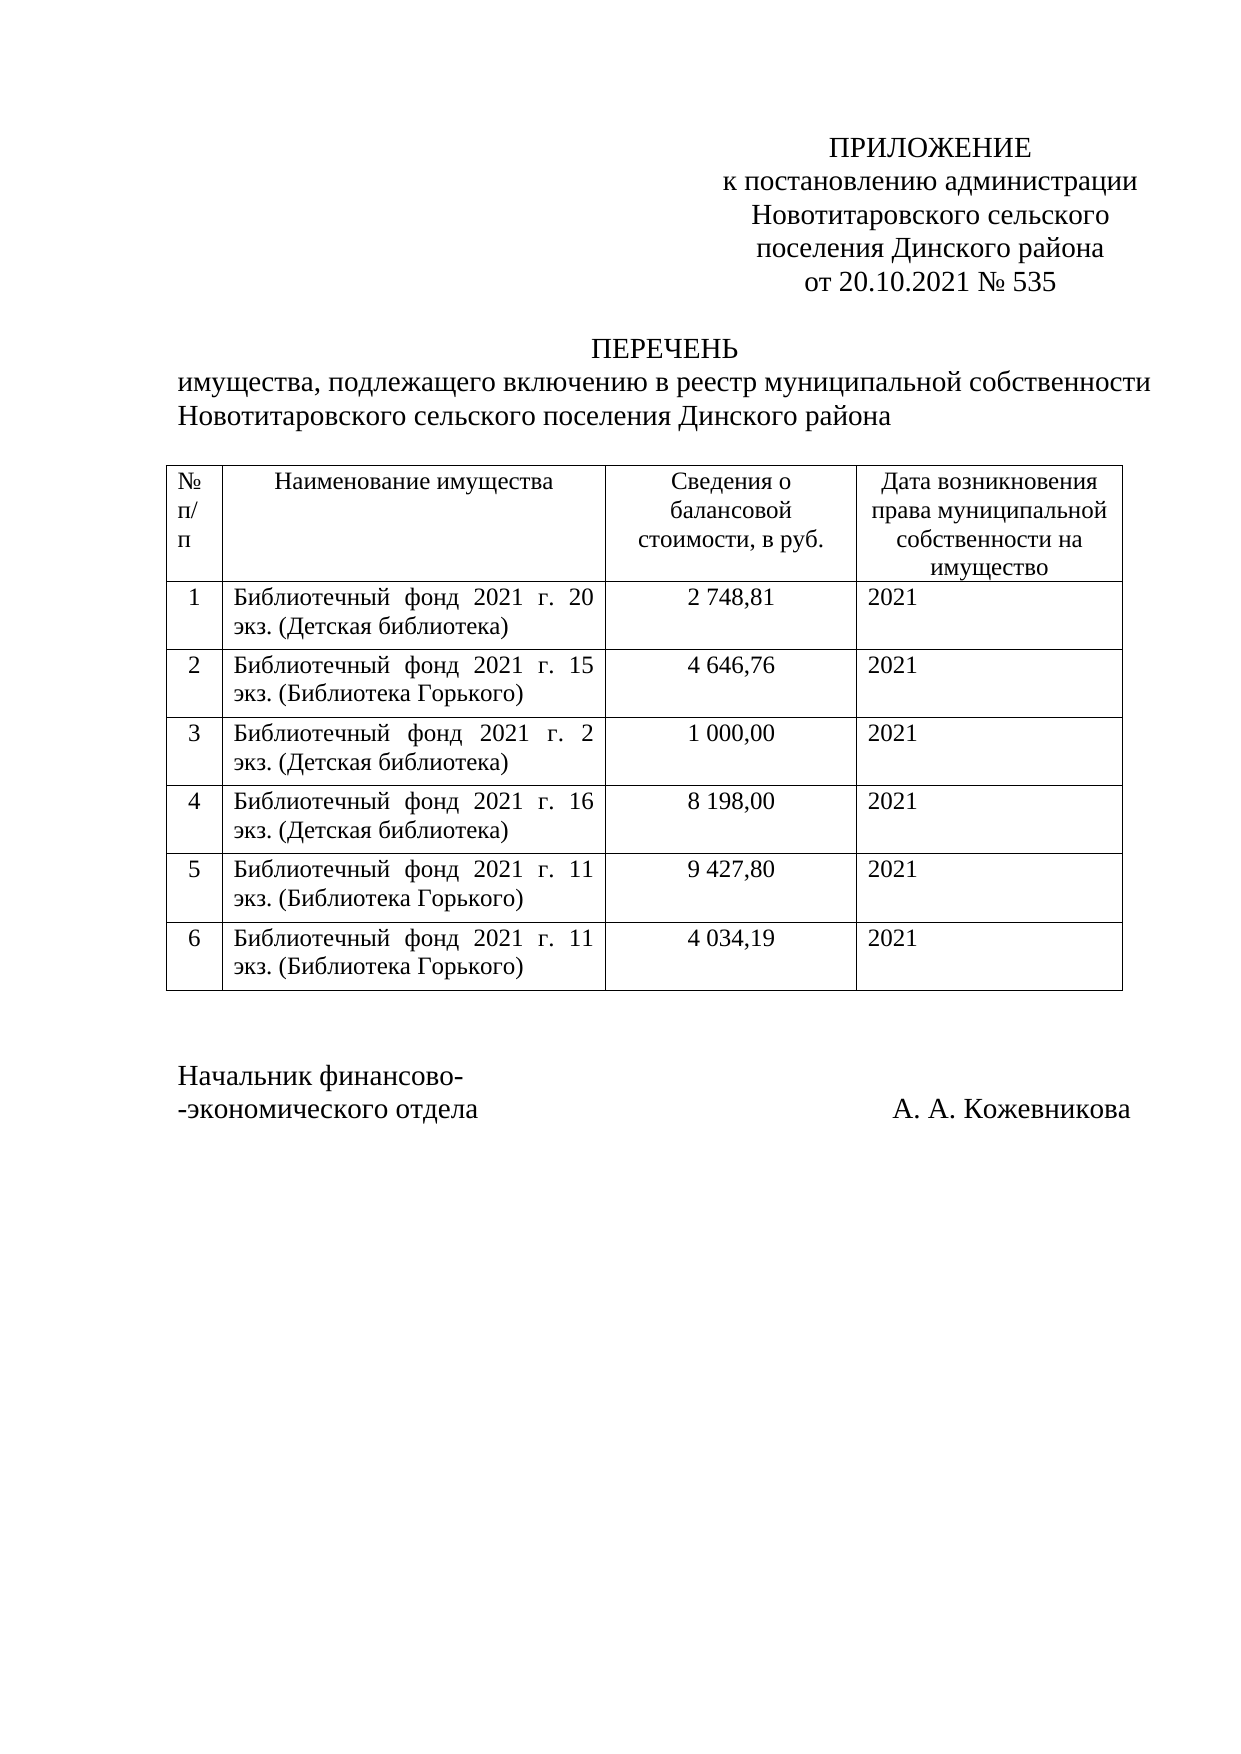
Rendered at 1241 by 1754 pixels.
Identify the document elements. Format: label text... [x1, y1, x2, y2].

table_cell 2 748,81 [606, 582, 856, 649]
text к постановлению администрации [709, 163, 1152, 197]
table_cell 2021 [857, 650, 1122, 717]
text Начальник финансово- [177, 1058, 1152, 1091]
table_cell 4 646,76 [606, 650, 856, 717]
text поселения Динского района [709, 230, 1152, 264]
text ПЕРЕЧЕНЬ [177, 331, 1152, 364]
table_cell 2021 [857, 854, 1122, 922]
table_cell 4 034,19 [606, 923, 856, 990]
table_header Сведения о балансовой стоимости, в руб. [606, 466, 856, 581]
table_cell 2021 [857, 718, 1122, 785]
table_header Наименование имущества [223, 466, 605, 581]
table_header Дата возникновения права муниципальной собственности на имущество [857, 466, 1122, 581]
table_cell Библиотечный фонд 2021 г. 11 экз. (Библиотека Горького) [223, 854, 605, 922]
table_cell 2 [167, 650, 222, 717]
table_cell Библиотечный фонд 2021 г. 11 экз. (Библиотека Горького) [223, 923, 605, 990]
table_cell 5 [167, 854, 222, 922]
table_cell 2021 [857, 923, 1122, 990]
table_header № п/п [167, 466, 222, 581]
text Новотитаровского сельского [709, 197, 1152, 230]
text от 20.10.2021 № 535 [709, 264, 1152, 297]
table_cell 3 [167, 718, 222, 785]
table_cell 2021 [857, 786, 1122, 853]
table_cell 1 000,00 [606, 718, 856, 785]
text имущества, подлежащего включению в реестр муниципальной собственности Новотитаровского сельского поселения Динского района [177, 364, 1152, 432]
table_cell 8 198,00 [606, 786, 856, 853]
table_cell 2021 [857, 582, 1122, 649]
table_cell 4 [167, 786, 222, 853]
text ПРИЛОЖЕНИЕ [709, 130, 1152, 163]
table_cell Библиотечный фонд 2021 г. 20 экз. (Детская библиотека) [223, 582, 605, 649]
table_cell 9 427,80 [606, 854, 856, 922]
text -экономического отдела А. А. Кожевникова [177, 1091, 1152, 1125]
table_cell 6 [167, 923, 222, 990]
table_cell Библиотечный фонд 2021 г. 2 экз. (Детская библиотека) [223, 718, 605, 785]
table_cell Библиотечный фонд 2021 г. 15 экз. (Библиотека Горького) [223, 650, 605, 717]
table_cell Библиотечный фонд 2021 г. 16 экз. (Детская библиотека) [223, 786, 605, 853]
table_cell 1 [167, 582, 222, 649]
